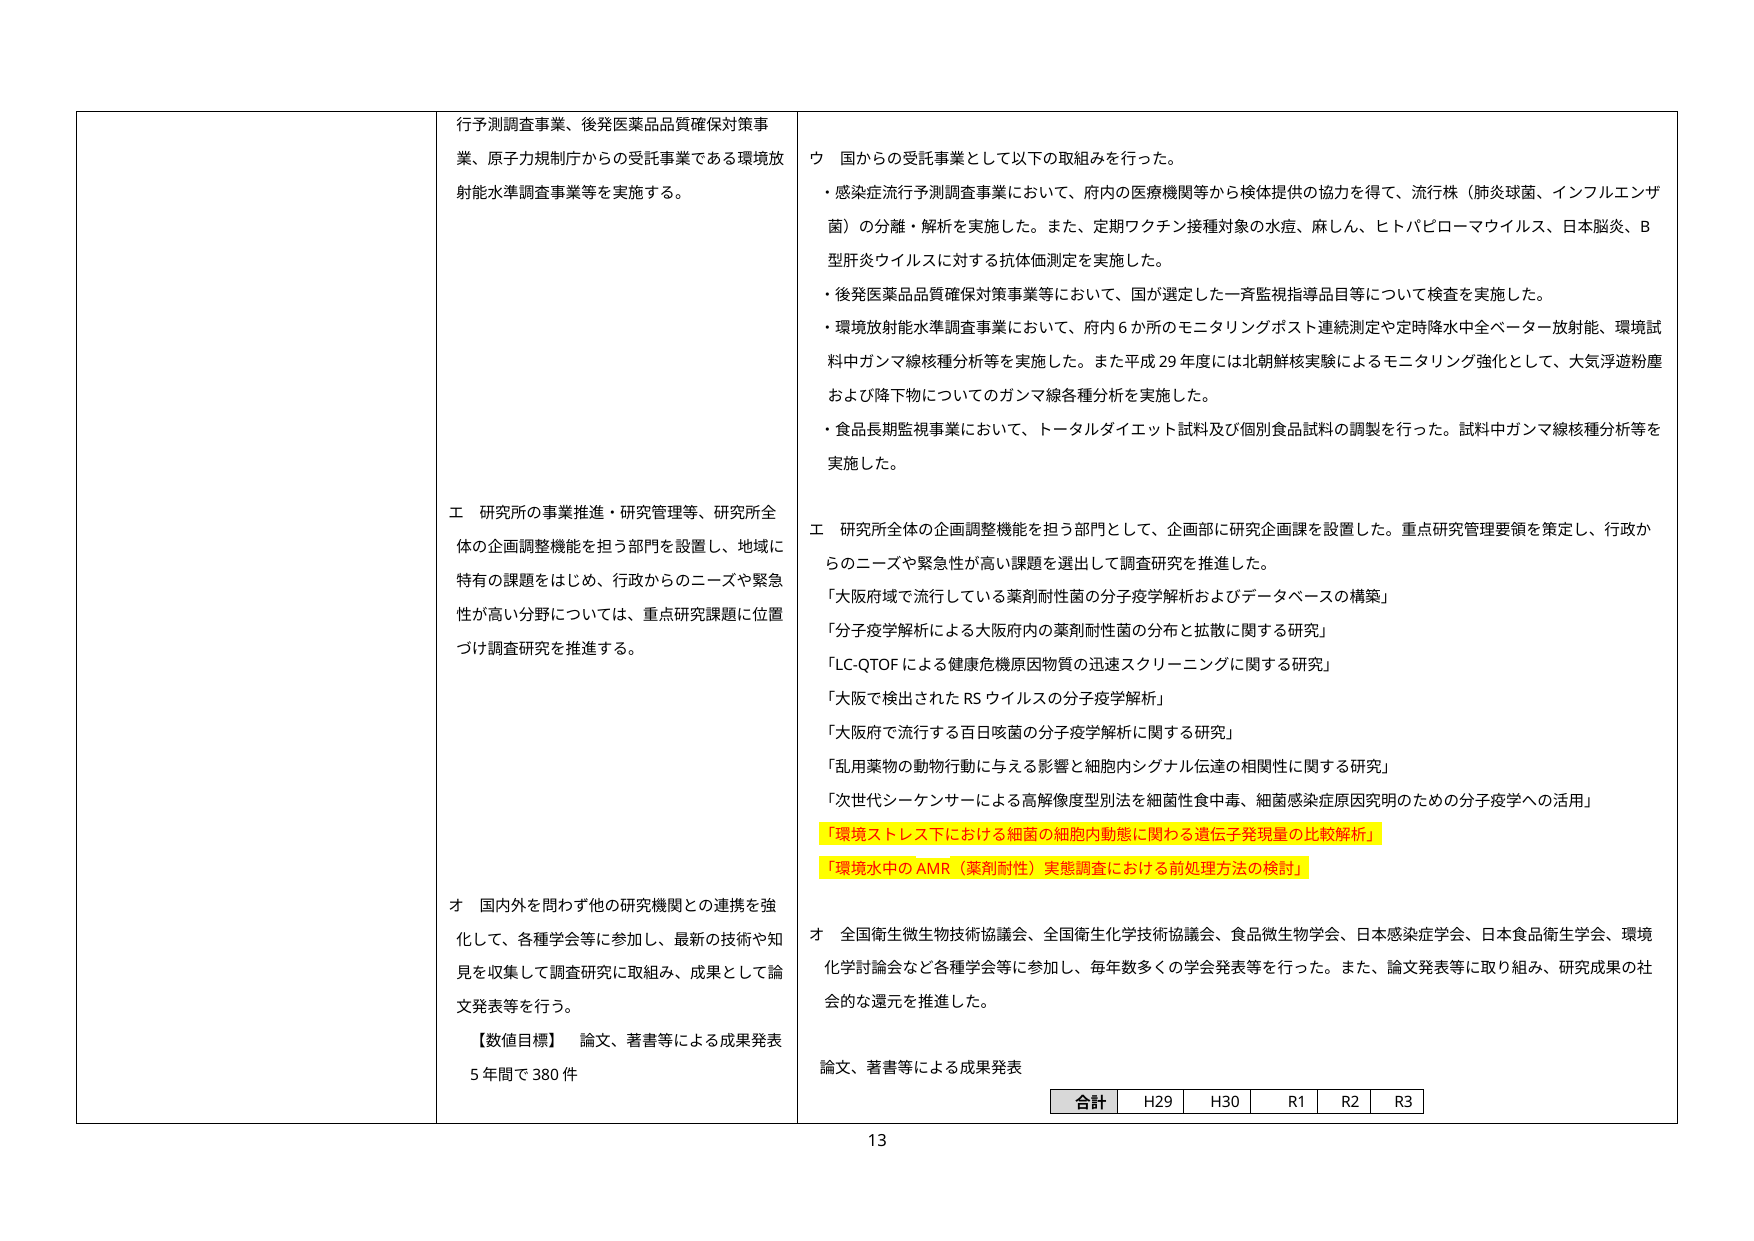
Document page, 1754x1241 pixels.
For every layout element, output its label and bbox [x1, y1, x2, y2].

table_cell [798, 112, 1677, 1123]
table_cell [77, 112, 436, 1123]
table_cell [437, 112, 797, 1123]
